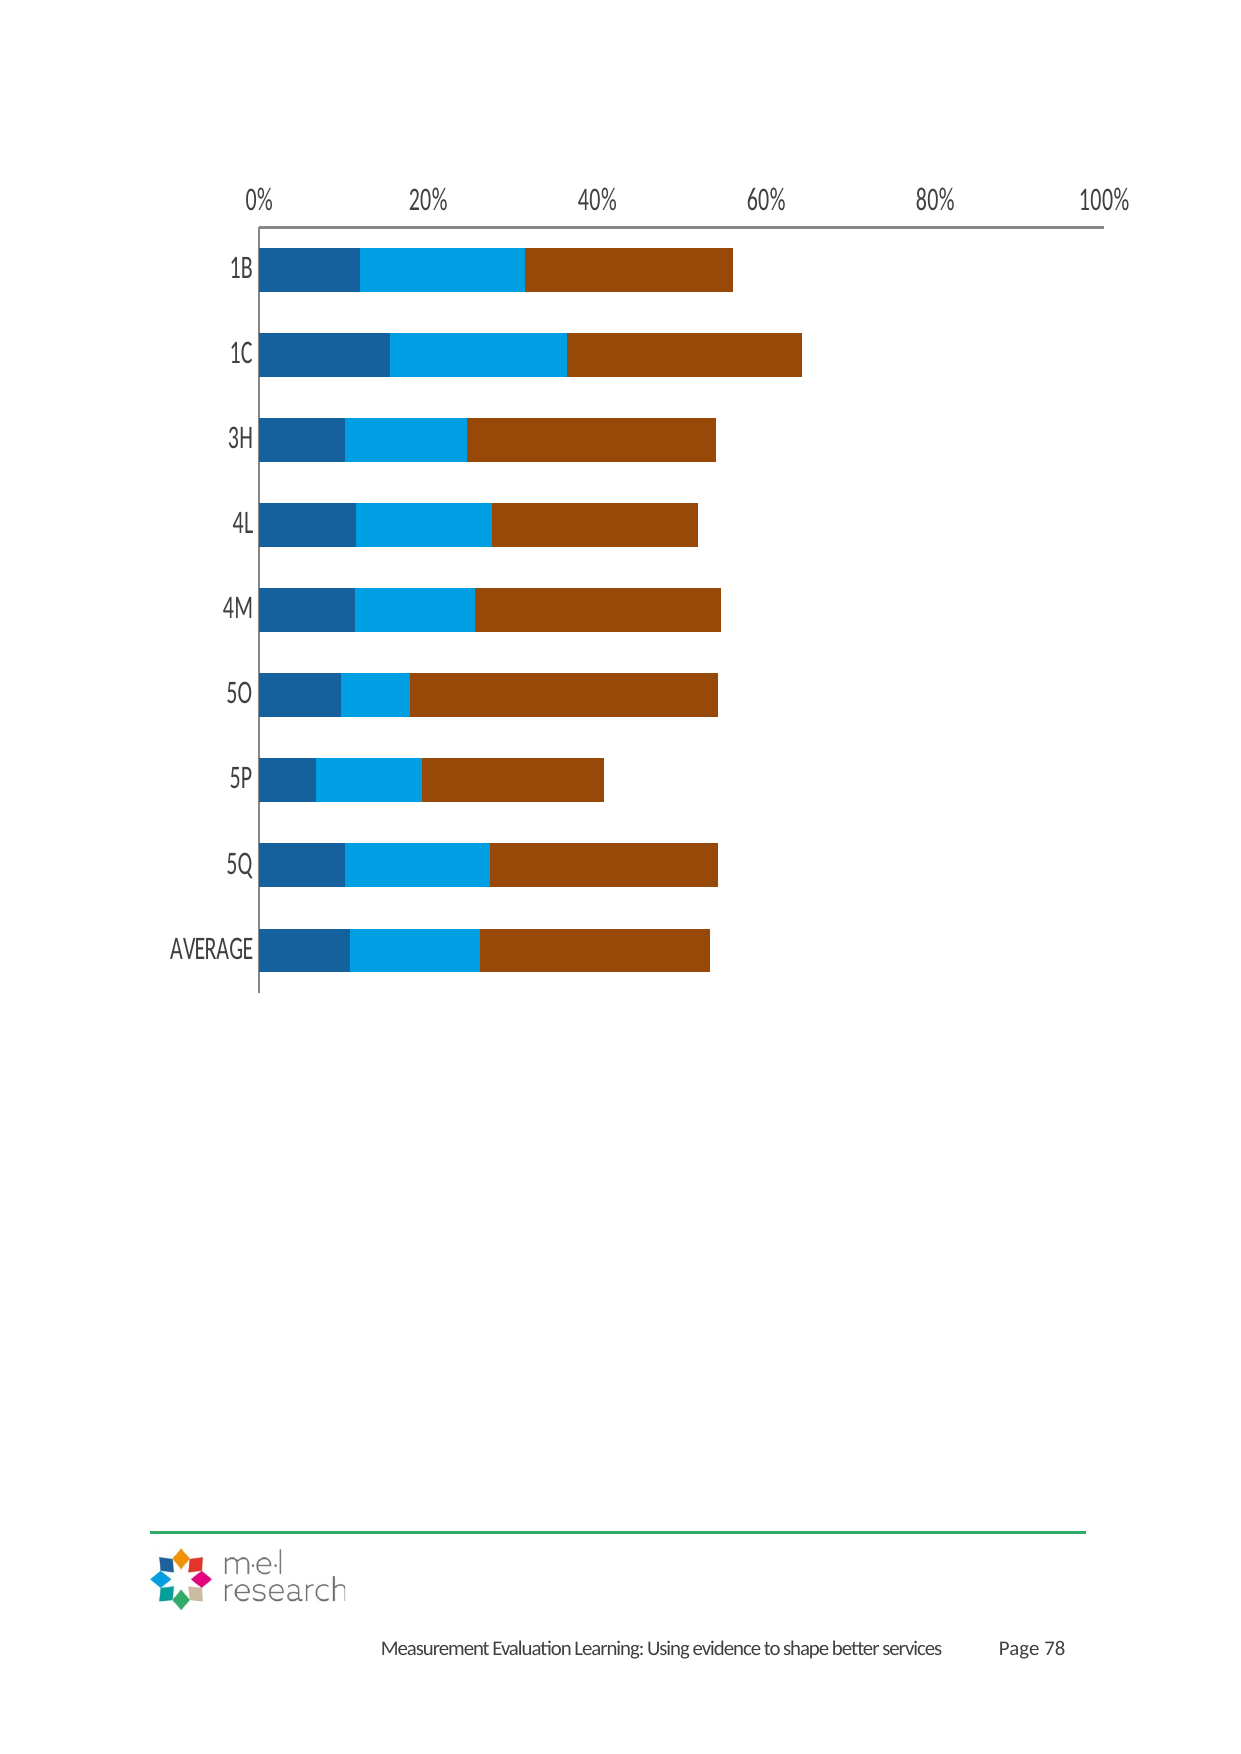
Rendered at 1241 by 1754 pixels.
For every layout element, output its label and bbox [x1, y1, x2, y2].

picture [150, 1548, 346, 1610]
